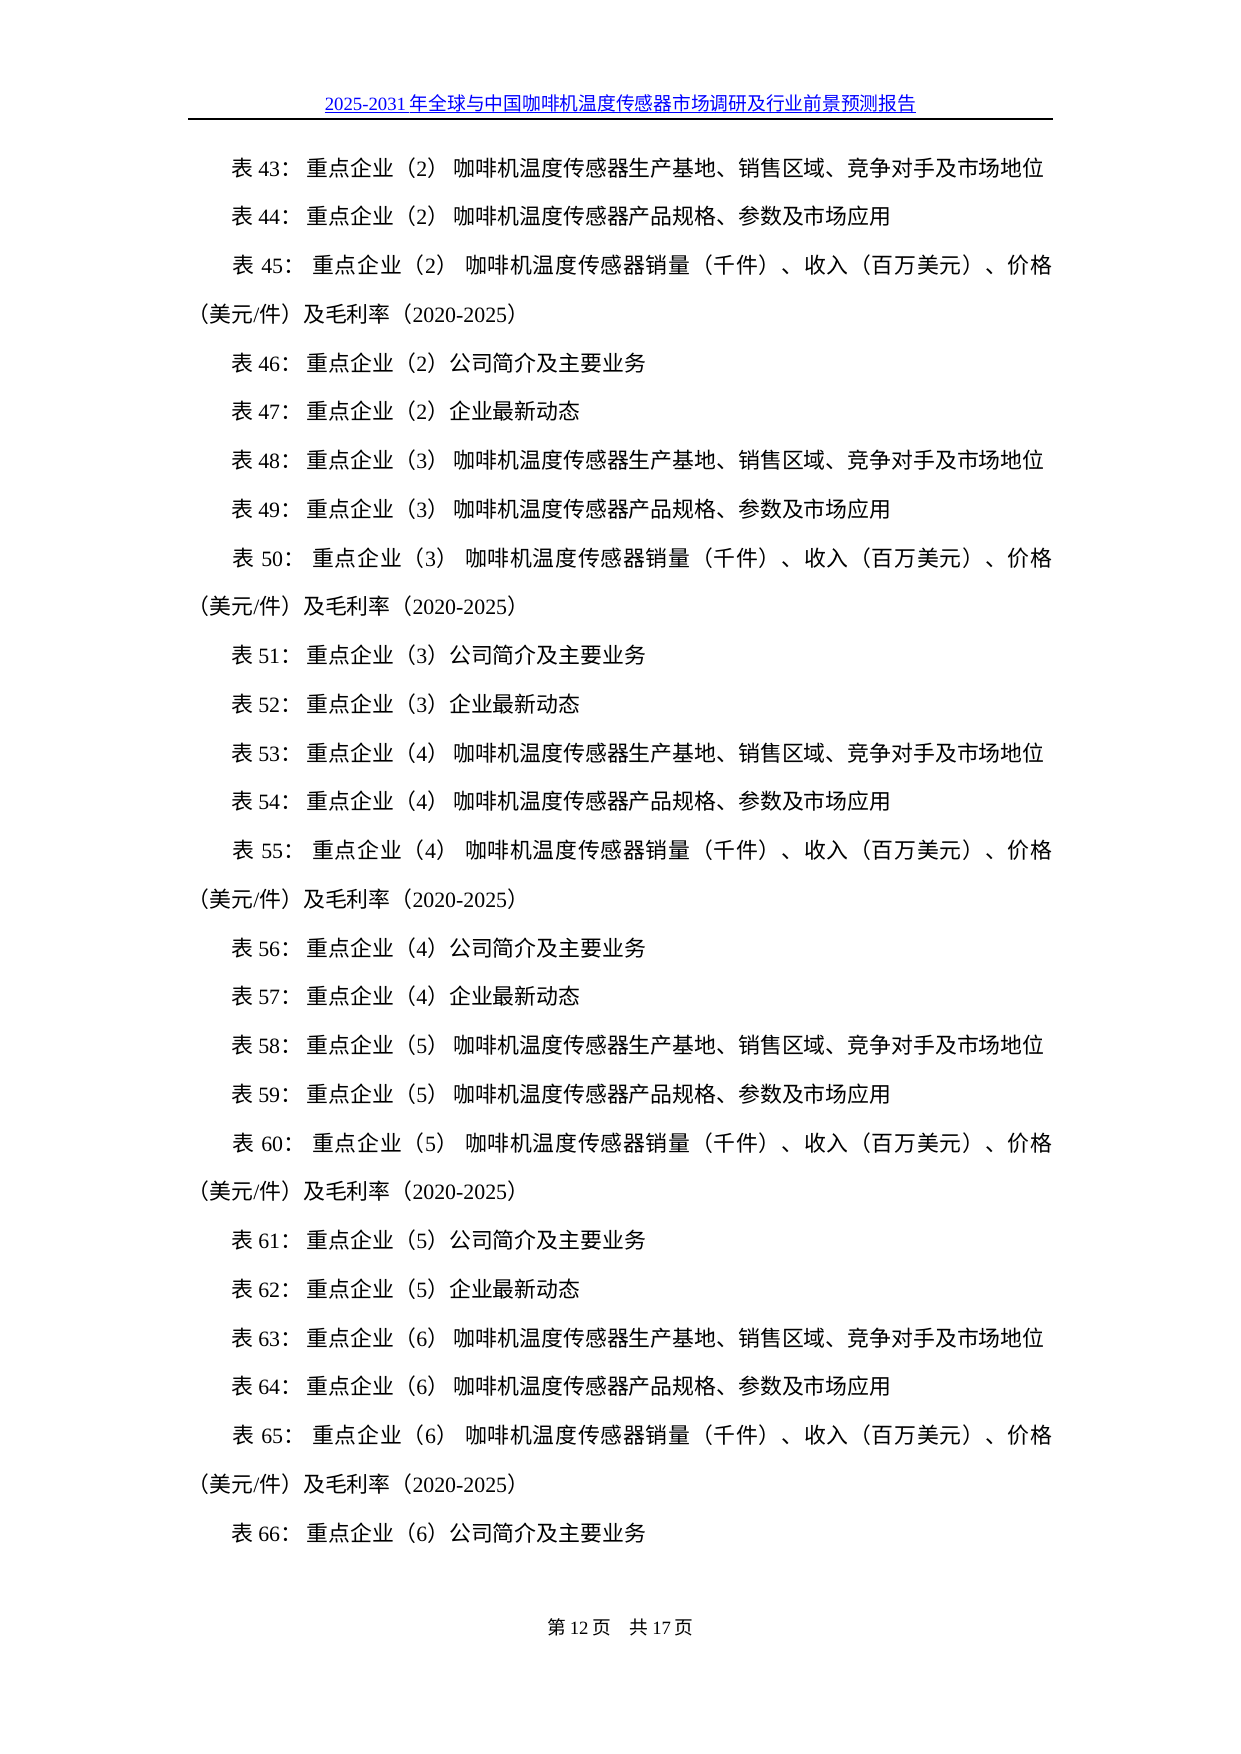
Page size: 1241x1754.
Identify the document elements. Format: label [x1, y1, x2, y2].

text [187, 150, 1053, 1548]
